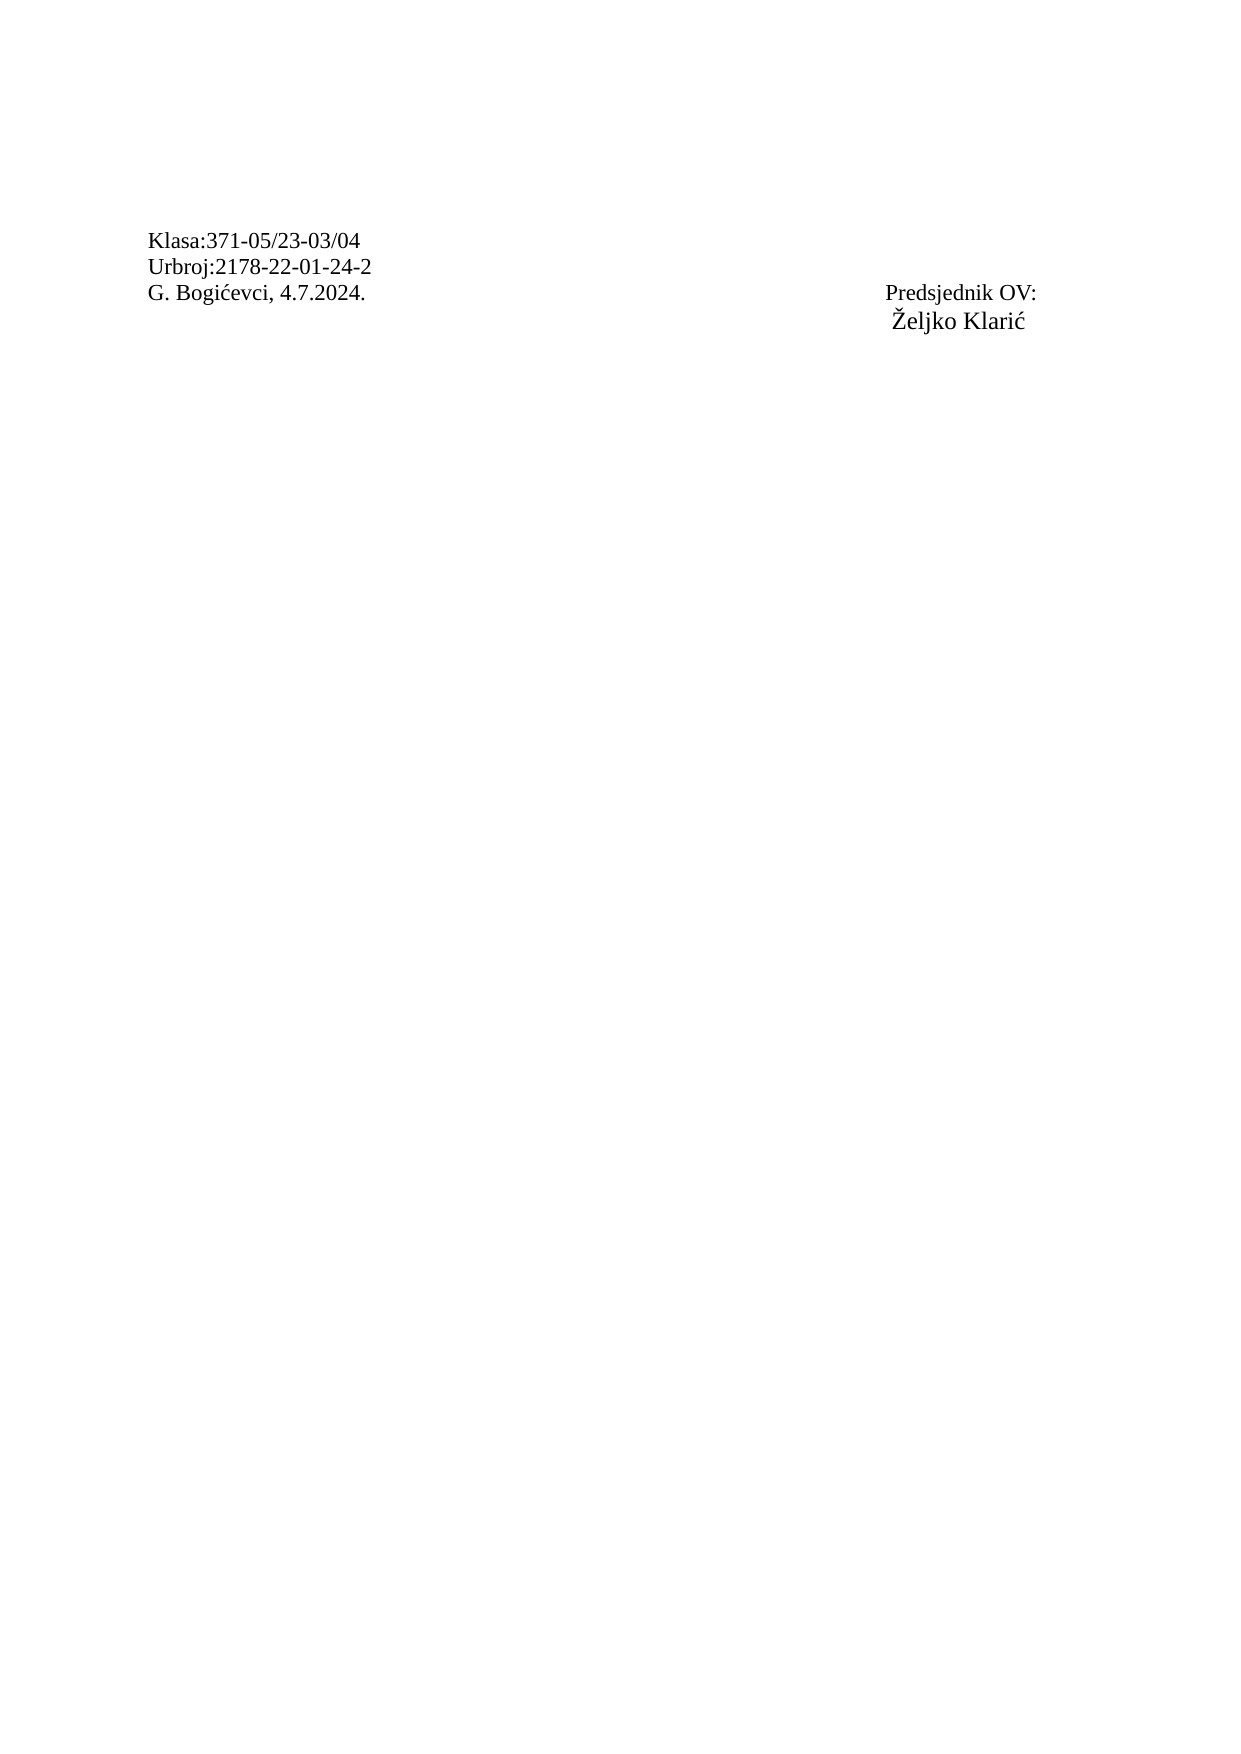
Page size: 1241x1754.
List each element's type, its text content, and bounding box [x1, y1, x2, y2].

text Klasa:371-05/23-03/04 [148, 227, 1093, 253]
text G. Bogićevci, 4.7.2024. Predsjednik OV: [148, 279, 1093, 306]
text Urbroj:2178-22-01-24-2 [148, 253, 1093, 279]
text Željko Klarić [148, 306, 1093, 334]
